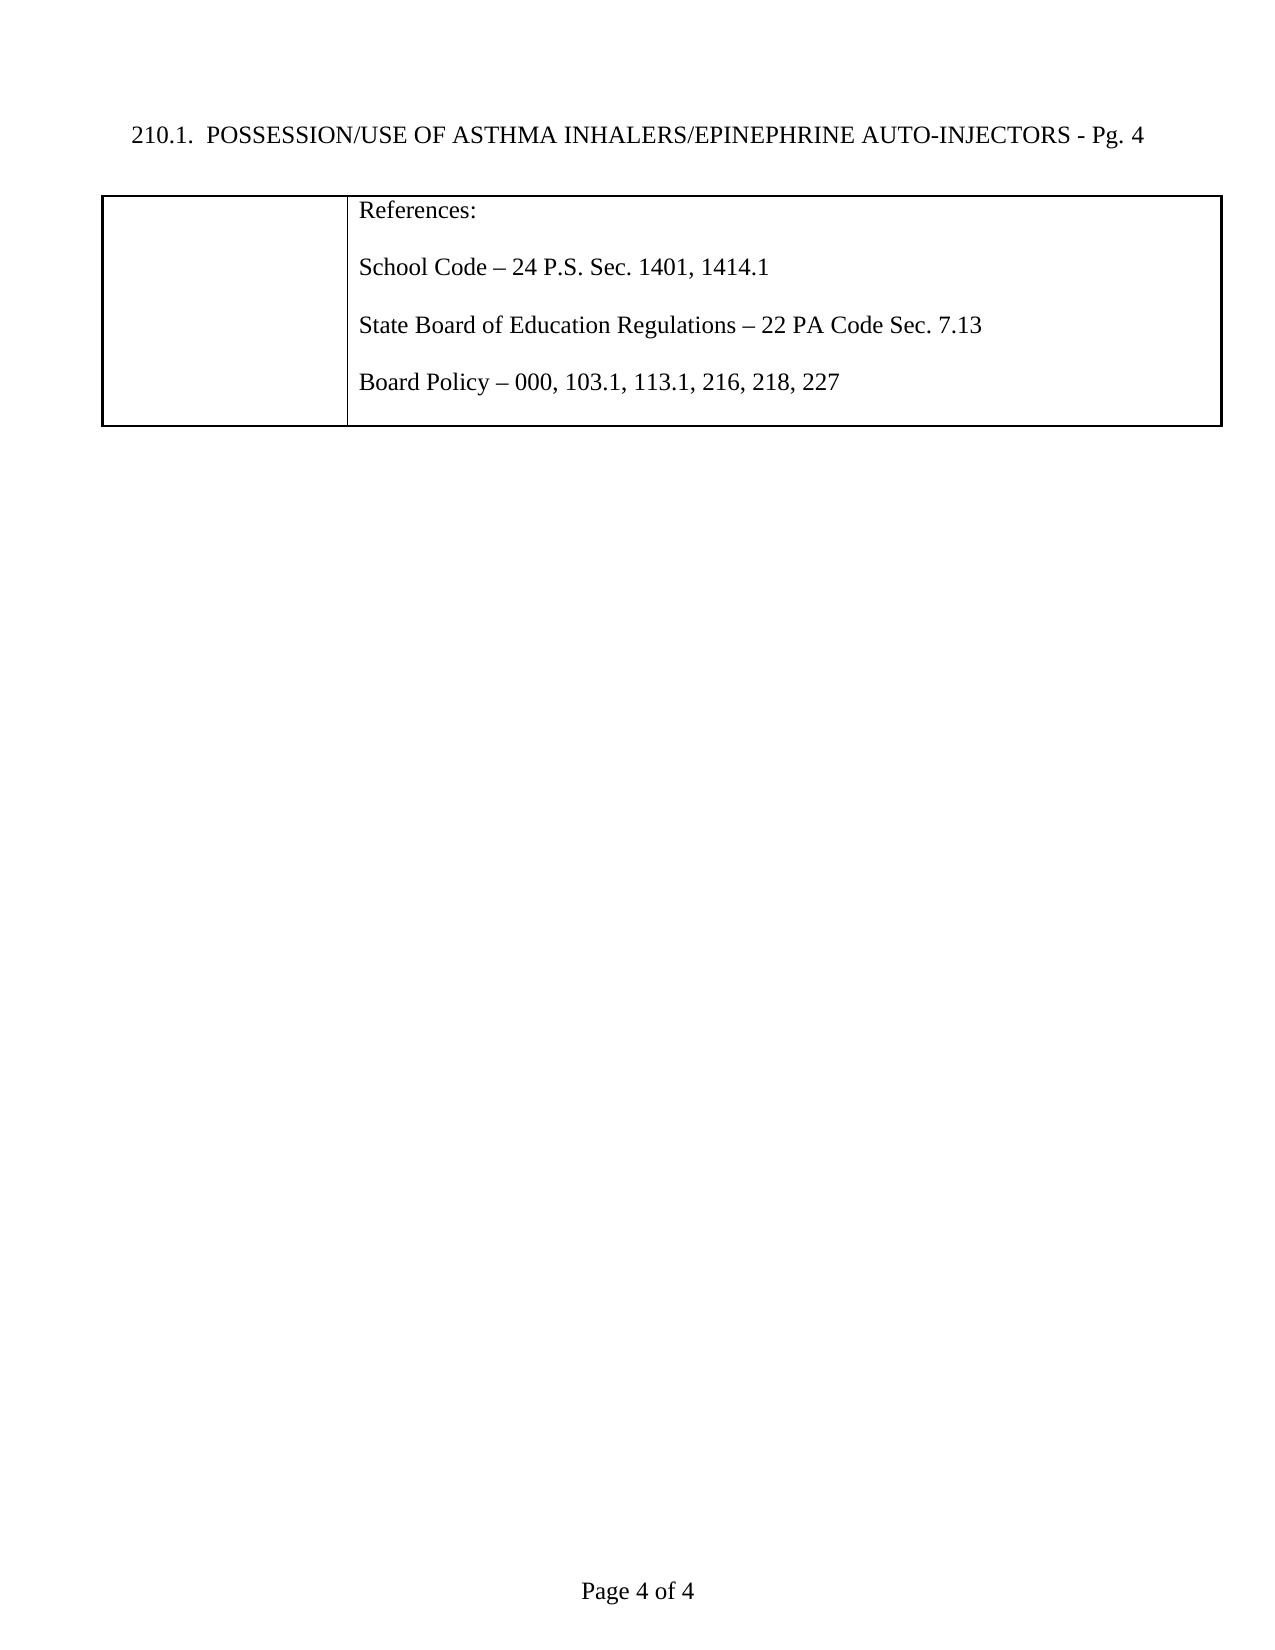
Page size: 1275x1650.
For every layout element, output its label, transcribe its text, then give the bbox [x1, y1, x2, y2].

table_cell [104, 197, 347, 425]
table_cell References: School Code – 24 P.S. Sec. 1401, 1414.1 State Board of Education Regulations – 22 PA Code Sec. 7.13 Board Policy – 000, 103.1, 113.1, 216, 218, 227 [348, 197, 1220, 425]
